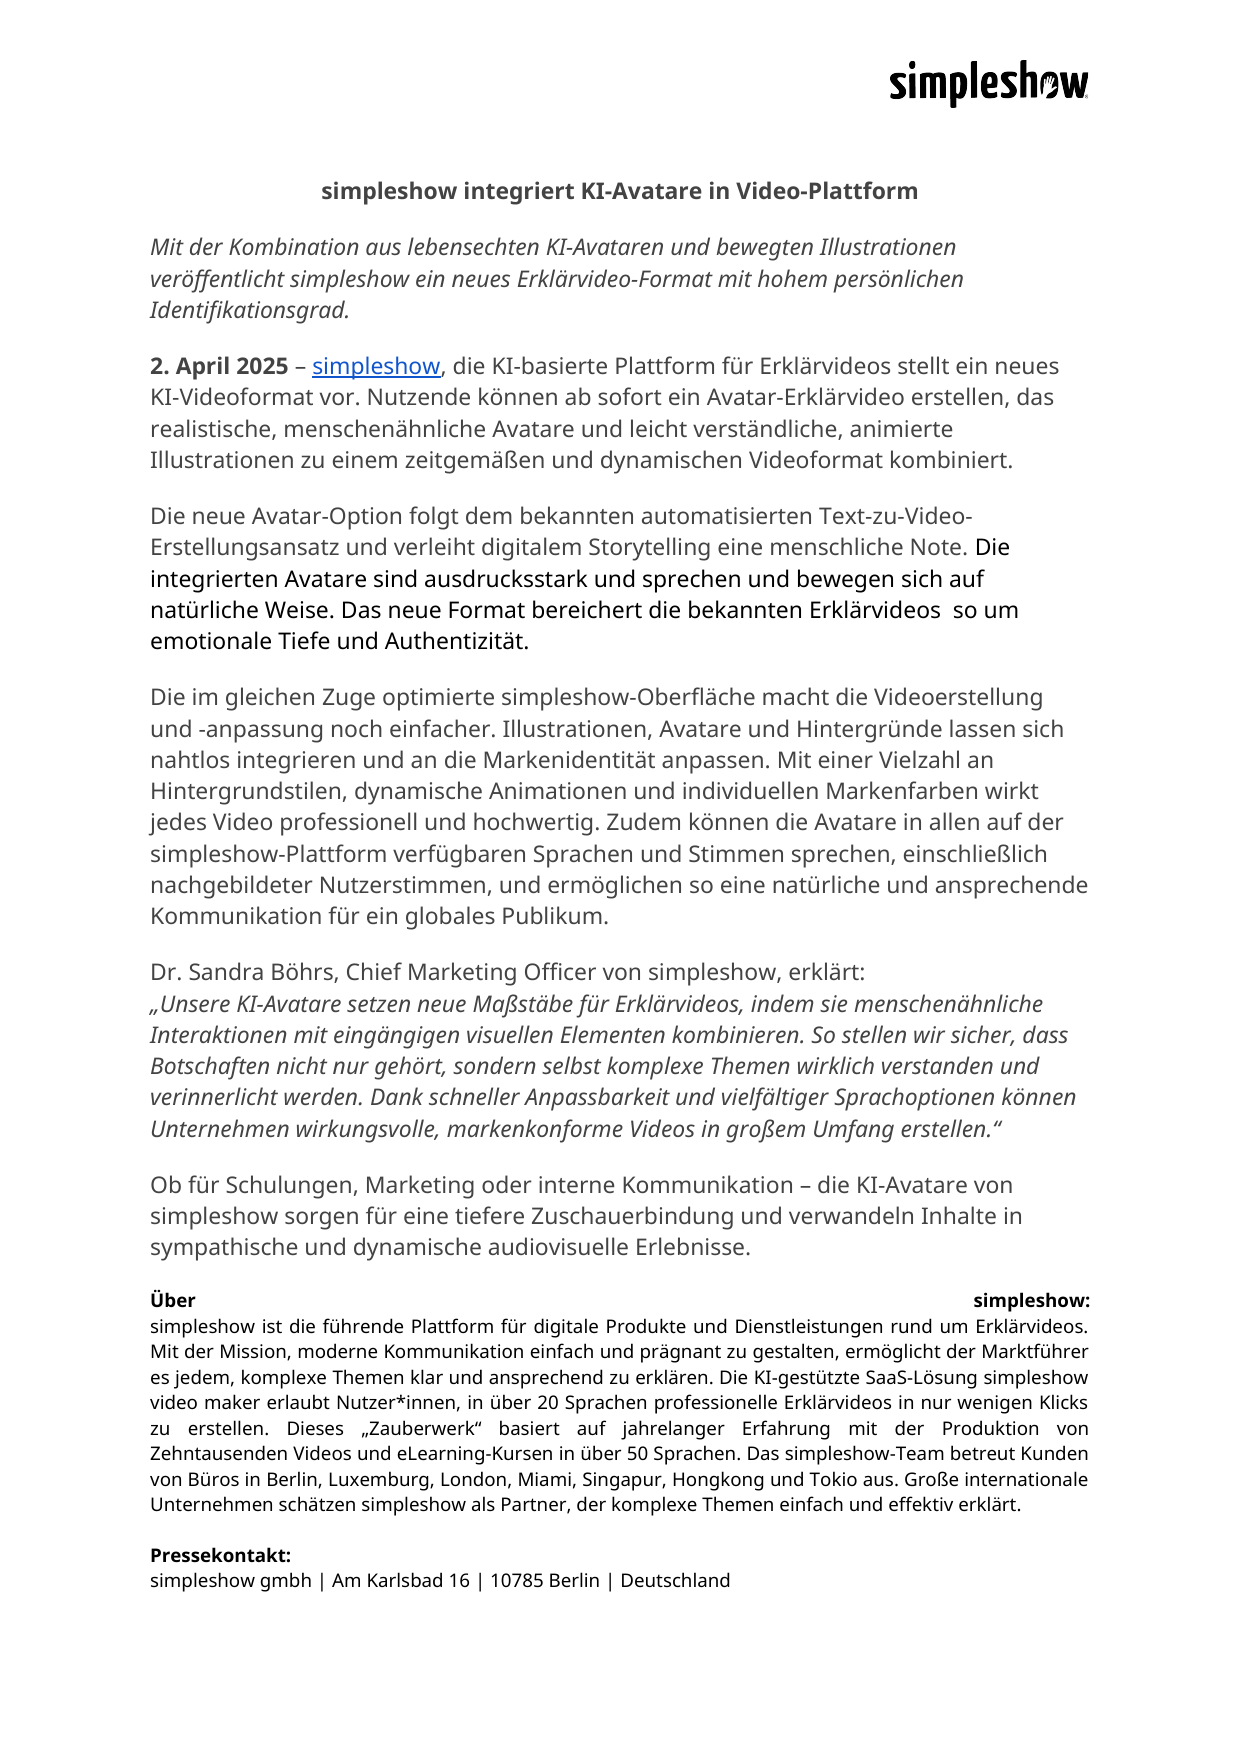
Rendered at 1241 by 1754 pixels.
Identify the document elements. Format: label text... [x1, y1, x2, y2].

text Die neue Avatar-Option folgt dem bekannten automatisierten Text-zu-Video-Erstellungsansatz und verleiht digitalem Storytelling eine menschliche Note. Die integrierten Avatare sind ausdrucksstark und sprechen und bewegen sich auf natürliche Weise. Das neue Format bereichert die bekannten Erklärvideos so um emotionale Tiefe und Authentizität. [150, 500, 1090, 656]
text Mit der Kombination aus lebensechten KI-Avataren und bewegten Illustrationen veröffentlicht simpleshow ein neues Erklärvideo-Format mit hohem persönlichen Identifikationsgrad. [150, 231, 1090, 325]
text simpleshow integriert KI-Avatare in Video-Plattform [150, 175, 1090, 206]
text Die im gleichen Zuge optimierte simpleshow-Oberfläche macht die Videoerstellung und -anpassung noch einfacher. Illustrationen, Avatare und Hintergründe lassen sich nahtlos integrieren und an die Markenidentität anpassen. Mit einer Vielzahl an Hintergrundstilen, dynamische Animationen und individuellen Markenfarben wirkt jedes Video professionell und hochwertig. Zudem können die Avatare in allen auf der simpleshow-Plattform verfügbaren Sprachen und Stimmen sprechen, einschließlich nachgebildeter Nutzerstimmen, und ermöglichen so eine natürliche und ansprechende Kommunikation für ein globales Publikum. [150, 681, 1090, 931]
text 2. April 2025 – simpleshow, die KI-basierte Plattform für Erklärvideos stellt ein neues KI-Videoformat vor. Nutzende können ab sofort ein Avatar-Erklärvideo erstellen, das realistische, menschenähnliche Avatare und leicht verständliche, animierte Illustrationen zu einem zeitgemäßen und dynamischen Videoformat kombiniert. [150, 350, 1090, 475]
text Ob für Schulungen, Marketing oder interne Kommunikation – die KI-Avatare von simpleshow sorgen für eine tiefere Zuschauerbindung und verwandeln Inhalte in sympathische und dynamische audiovisuelle Erlebnisse. [150, 1169, 1090, 1262]
text Dr. Sandra Böhrs, Chief Marketing Officer von simpleshow, erklärt: „Unsere KI-Avatare setzen neue Maßstäbe für Erklärvideos, indem sie menschenähnliche Interaktionen mit eingängigen visuellen Elementen kombinieren. So stellen wir sicher, dass Botschaften nicht nur gehört, sondern selbst komplexe Themen wirklich verstanden und verinnerlicht werden. Dank schneller Anpassbarkeit und vielfältiger Sprachoptionen können Unternehmen wirkungsvolle, markenkonforme Videos in großem Umfang erstellen.“ [150, 956, 1090, 1144]
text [150, 1542, 1090, 1593]
picture [890, 60, 1089, 108]
text Über simpleshow: simpleshow ist die führende Plattform für digitale Produkte und Dienstleistungen rund um Erklärvideos. Mit der Mission, moderne Kommunikation einfach und prägnant zu gestalten, ermöglicht der Marktführer es jedem, komplexe Themen klar und ansprechend zu erklären. Die KI-gestützte SaaS-Lösung simpleshow video maker erlaubt Nutzer*innen, in über 20 Sprachen professionelle Erklärvideos in nur wenigen Klicks zu erstellen. Dieses „Zauberwerk“ basiert auf jahrelanger Erfahrung mit der Produktion von Zehntausenden Videos und eLearning-Kursen in über 50 Sprachen. Das simpleshow-Team betreut Kunden von Büros in Berlin, Luxemburg, London, Miami, Singapur, Hongkong und Tokio aus. Große internationale Unternehmen schätzen simpleshow als Partner, der komplexe Themen einfach und effektiv erklärt. [150, 1287, 1090, 1517]
